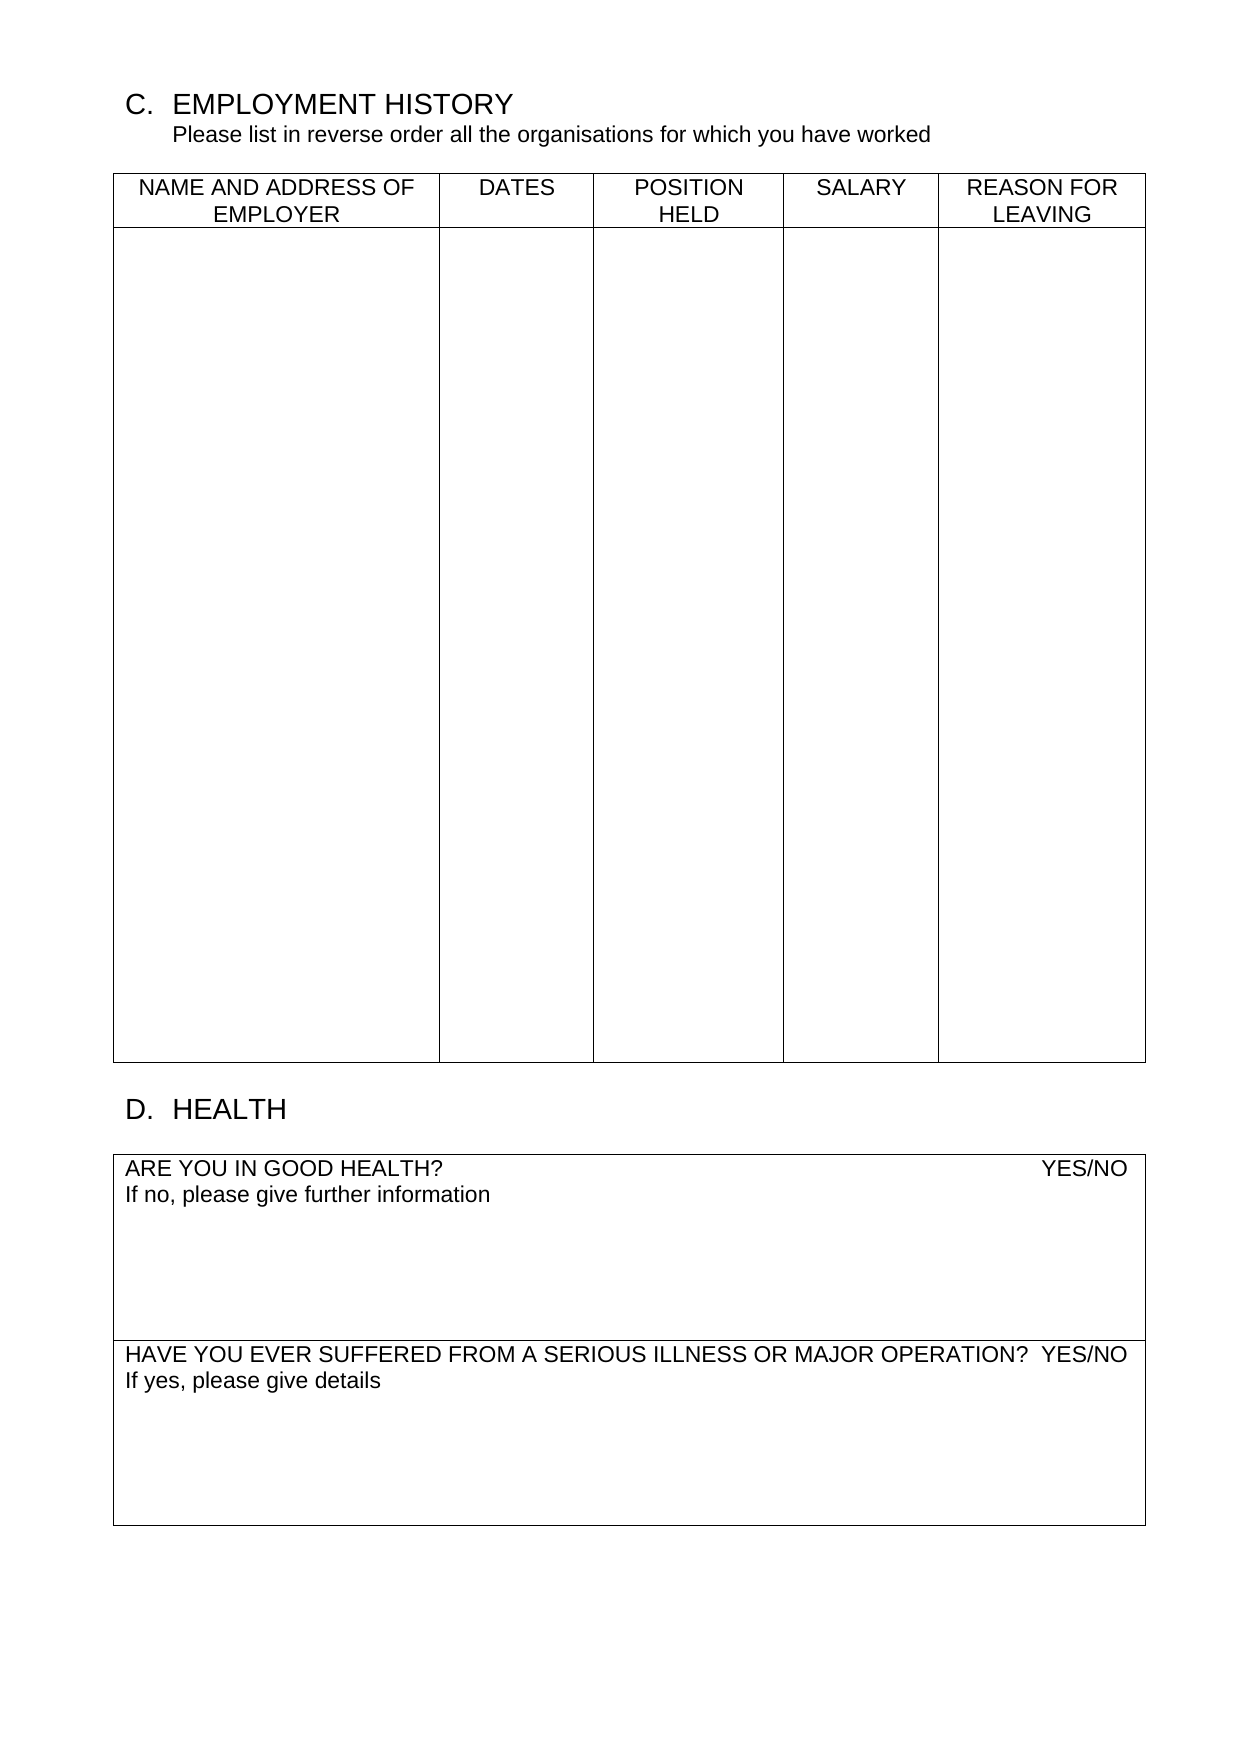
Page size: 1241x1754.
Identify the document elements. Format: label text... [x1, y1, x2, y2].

text Please list in reverse order all the organisations for which you have worked [172, 121, 1134, 147]
table_cell [784, 228, 938, 1062]
table_header ARE YOU IN GOOD HEALTH? YES/NO If no, please give further information [114, 1155, 1145, 1339]
table_header POSITION HELD [594, 174, 783, 227]
table_cell [939, 228, 1145, 1062]
subtitle EMPLOYMENT HISTORY [125, 87, 1134, 121]
table_header NAME AND ADDRESS OF EMPLOYER [114, 174, 439, 227]
table_cell [594, 228, 783, 1062]
table_header DATES [440, 174, 593, 227]
subtitle HEALTH [125, 1092, 1134, 1125]
table_header SALARY [784, 174, 938, 227]
table_cell HAVE YOU EVER SUFFERED FROM A SERIOUS ILLNESS OR MAJOR OPERATION? YES/NO If yes, please give details [114, 1341, 1145, 1525]
table_cell [440, 228, 593, 1062]
table_cell [114, 228, 439, 1062]
table_header REASON FOR LEAVING [939, 174, 1145, 227]
